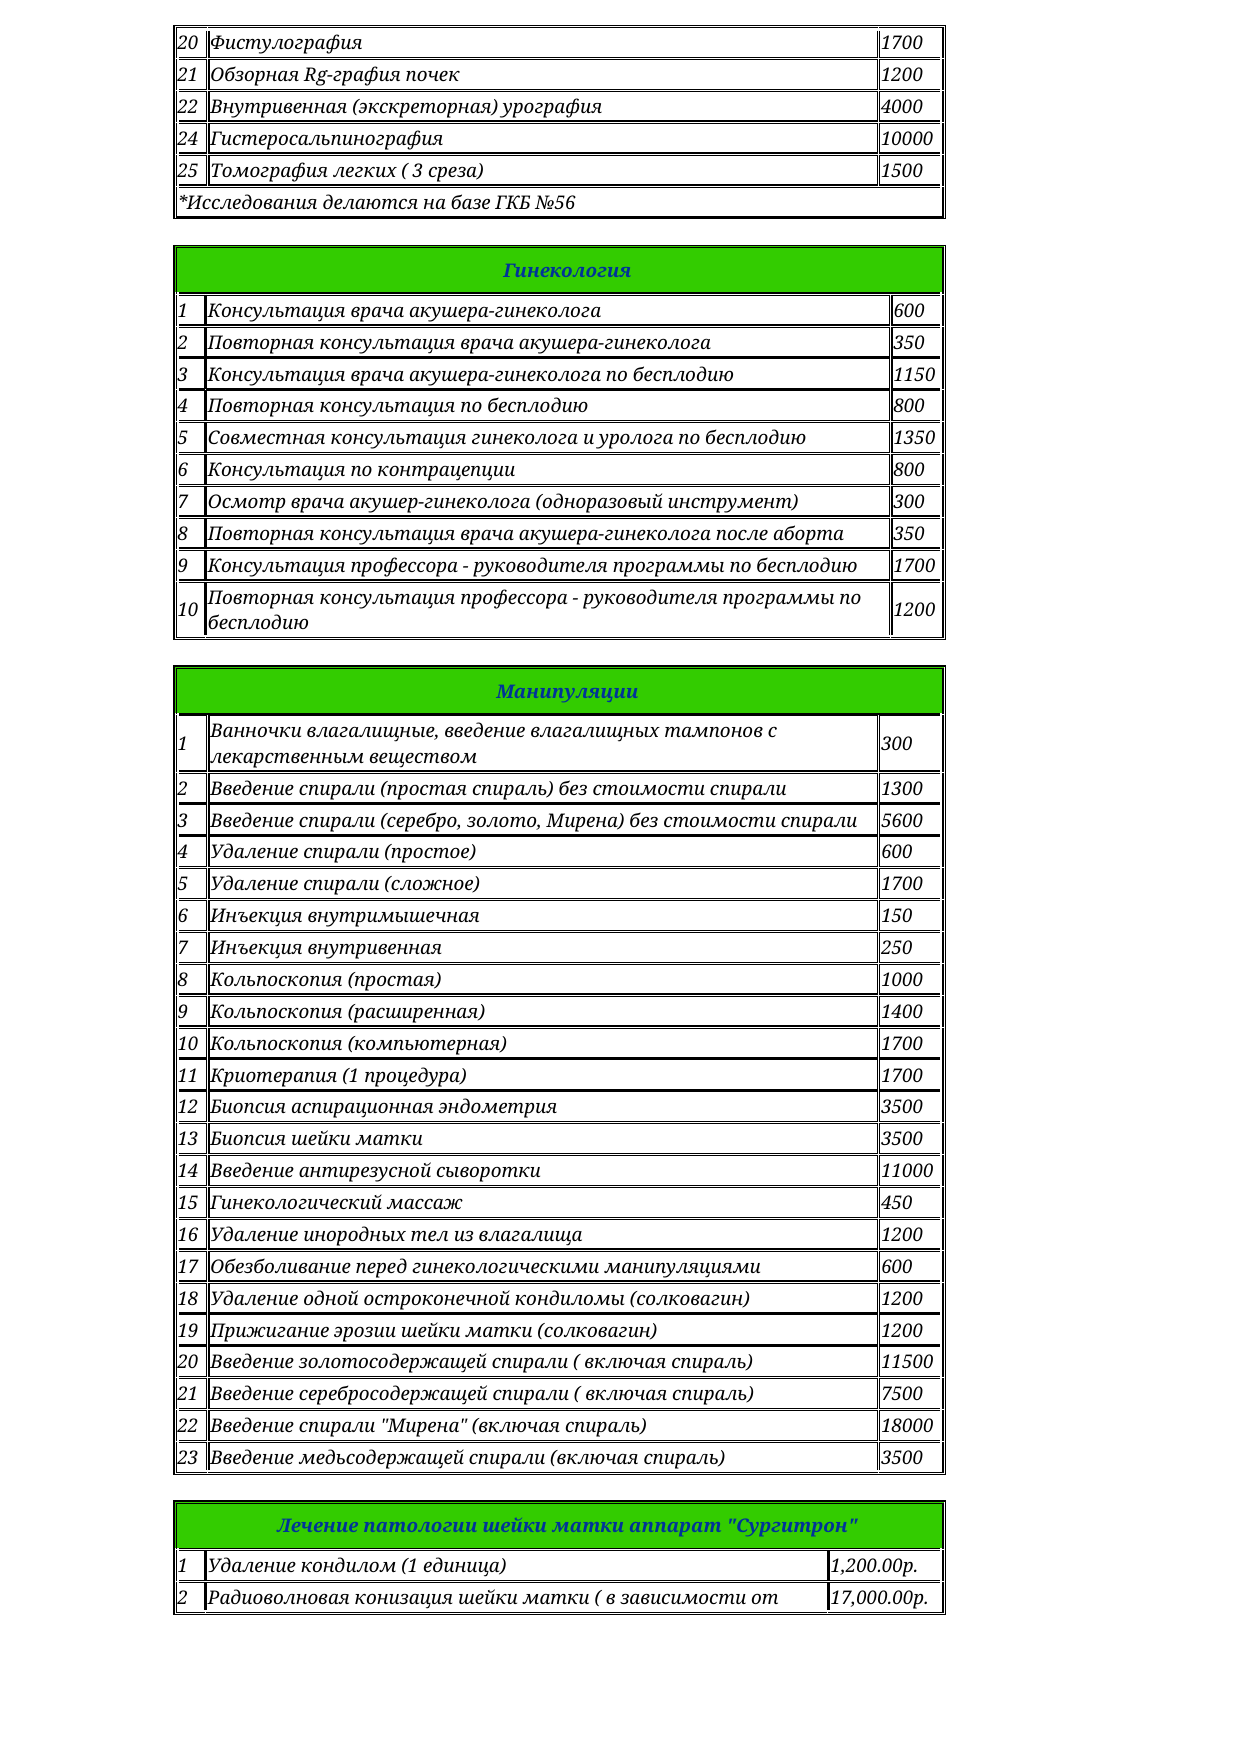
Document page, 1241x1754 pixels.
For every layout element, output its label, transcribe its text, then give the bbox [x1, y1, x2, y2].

table_cell 250 [880, 930, 943, 961]
table_cell Введение спирали "Мирена" (включая спираль) [210, 1411, 877, 1439]
table_cell 11 [177, 1057, 206, 1089]
table_cell 600 [893, 292, 943, 324]
table_cell 1700 [893, 547, 943, 579]
table_cell 14 [175, 1153, 208, 1184]
table_cell Совместная консультация гинеколога и уролога по бесплодию [207, 423, 889, 452]
table_cell 8 [177, 515, 204, 547]
table_cell Повторная консультация профессора - руководителя программы по бесплодию [205, 579, 891, 637]
table_cell 1700 [880, 1025, 943, 1057]
table_cell 1300 [880, 770, 943, 802]
table_cell 9 [177, 993, 206, 1025]
table_cell Введение серебросодержащей спирали ( включая спираль) [210, 1379, 877, 1408]
table_cell 18000 [879, 1408, 944, 1439]
table_cell 2 [177, 324, 204, 356]
table_cell 20 [177, 1344, 206, 1376]
table_cell Удаление кондилом (1 единица) [207, 1551, 827, 1579]
table_cell Биопсия шейки матки [210, 1124, 877, 1153]
table_cell 3 [177, 802, 206, 834]
table_cell 1700 [879, 866, 944, 898]
table_cell Удаление спирали (сложное) [210, 869, 877, 898]
table_cell Введение спирали (простая спираль) без стоимости спирали [210, 774, 877, 802]
table_cell 3500 [880, 1089, 942, 1121]
table_cell 5 [175, 866, 208, 898]
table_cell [205, 1583, 828, 1611]
table_cell 150 [879, 898, 944, 929]
table_cell 11500 [880, 1344, 942, 1376]
table_cell 20 [175, 26, 208, 57]
table_cell Прижигание эрозии шейки матки (солковагин) [210, 1315, 877, 1344]
table_cell Кольпоскопия (простая) [210, 965, 877, 993]
table_cell 10000 [880, 120, 943, 152]
table_cell 15 [177, 1185, 206, 1216]
table_cell 450 [880, 1185, 943, 1216]
table_cell Повторная консультация по бесплодию [207, 391, 889, 420]
table_cell 1,200.00р. [828, 1548, 944, 1579]
table_cell 800 [891, 452, 944, 483]
table_cell 25 [177, 152, 206, 184]
table_cell 16 [177, 1216, 206, 1248]
table_cell 24 [177, 120, 206, 152]
table_cell 1 [177, 292, 204, 324]
table_header Манипуляции [177, 669, 942, 713]
table_cell Удаление одной остроконечной кондиломы (солковагин) [210, 1284, 877, 1312]
table_cell 7 [177, 484, 204, 515]
table_cell 300 [893, 484, 943, 515]
table_cell 8 [177, 961, 206, 993]
table_cell Биопсия аспирационная эндометрия [210, 1092, 877, 1121]
table_cell Кольпоскопия (расширенная) [210, 997, 877, 1025]
table_cell 10 [177, 579, 205, 637]
table_cell 1200 [879, 57, 944, 88]
table_cell Обезболивание перед гинекологическими манипуляциями [210, 1252, 877, 1280]
table_cell 350 [893, 324, 943, 356]
table_cell Консультация врача акушера-гинеколога по бесплодию [207, 359, 889, 388]
table_cell 3 [177, 356, 204, 388]
table_cell Осмотр врача акушер-гинеколога (одноразовый инструмент) [207, 487, 889, 515]
table_cell Введение медьсодержащей спирали (включая спираль) [208, 1443, 879, 1471]
table_cell 9 [177, 547, 204, 579]
table_cell 1200 [880, 1280, 943, 1312]
table_cell Повторная консультация врача акушера-гинеколога после аборта [207, 519, 889, 547]
table_cell Консультация по контрацепции [207, 455, 889, 483]
table_cell 1200 [880, 1216, 943, 1248]
table_cell 2 [177, 770, 206, 802]
table_cell Криотерапия (1 процедура) [210, 1060, 877, 1089]
table_cell Обзорная Rg-графия почек [210, 60, 877, 88]
table_cell 4000 [880, 89, 943, 120]
table_cell 7 [177, 930, 206, 961]
table_cell Введение золотосодержащей спирали ( включая спираль) [210, 1347, 877, 1376]
table_cell 1400 [880, 993, 943, 1025]
table_cell 22 [175, 1408, 208, 1439]
table_cell 1150 [893, 356, 942, 388]
table_cell 1 [175, 1548, 205, 1579]
table_cell 4 [177, 834, 206, 866]
table_cell 350 [893, 515, 943, 547]
table_cell Фистулография [208, 28, 878, 57]
table_cell 5 [175, 420, 205, 452]
table_cell 22 [177, 89, 206, 120]
table_cell 5600 [880, 802, 942, 834]
table_cell Кольпоскопия (компьютерная) [210, 1029, 877, 1057]
table_cell 17 [177, 1248, 206, 1280]
table_cell 21 [175, 57, 208, 88]
table_cell 1700 [879, 28, 942, 57]
table_cell 1 [175, 713, 206, 770]
table_cell 4 [175, 388, 204, 420]
table_cell 800 [893, 388, 944, 420]
table_cell Инъекция внутримышечная [210, 901, 877, 929]
table_cell 3500 [879, 1121, 944, 1153]
table_cell 3500 [879, 1440, 943, 1471]
table_cell 21 [175, 1376, 208, 1408]
table_cell Томография легких ( 3 среза) [210, 156, 877, 184]
table_cell 7500 [879, 1376, 944, 1408]
table_header Гинекология [177, 248, 942, 292]
table_cell Ванночки влагалищные, введение влагалищных тампонов с лекарственным веществом [210, 716, 877, 770]
table_cell 18 [177, 1280, 206, 1312]
table_cell 17,000.00р. [828, 1580, 943, 1611]
table_cell Повторная консультация врача акушера-гинеколога [207, 328, 889, 356]
table_cell 600 [880, 834, 942, 866]
table_cell 1350 [891, 420, 944, 452]
table_cell Консультация врача акушера-гинеколога [207, 296, 889, 324]
table_cell 12 [177, 1089, 206, 1121]
table_cell 300 [880, 713, 944, 770]
table_cell 600 [880, 1248, 943, 1280]
table_cell Гинекологический массаж [210, 1188, 877, 1216]
table_cell 11000 [879, 1153, 944, 1184]
table_cell 1000 [880, 961, 943, 993]
table_cell 10 [177, 1025, 206, 1057]
table_cell 1200 [880, 1312, 942, 1344]
table_cell Инъекция внутривенная [210, 933, 877, 961]
table_cell 6 [175, 452, 205, 483]
table_cell 1700 [880, 1057, 942, 1089]
table_header Лечение патологии шейки матки аппарат "Сургитрон" [177, 1504, 942, 1548]
table_cell Введение антирезусной сыворотки [210, 1156, 877, 1184]
table_cell 1500 [880, 152, 943, 184]
table_cell Удаление спирали (простое) [210, 837, 877, 866]
table_cell Введение спирали (серебро, золото, Мирена) без стоимости спирали [210, 805, 877, 834]
table_cell *Исследования делаются на базе ГКБ №56 [177, 184, 943, 216]
table_cell 13 [175, 1121, 208, 1153]
table_cell 6 [175, 898, 208, 929]
table_cell 2 [177, 1580, 205, 1611]
table_cell Консультация профессора - руководителя программы по бесплодию [207, 551, 889, 579]
table_cell Удаление инородных тел из влагалища [210, 1220, 877, 1248]
table_cell 23 [177, 1440, 208, 1471]
table_cell Внутривенная (экскреторная) урография [210, 92, 877, 120]
table_cell 1200 [891, 579, 943, 637]
table_cell Гистеросальпинография [210, 124, 877, 152]
table_cell 19 [177, 1312, 206, 1344]
